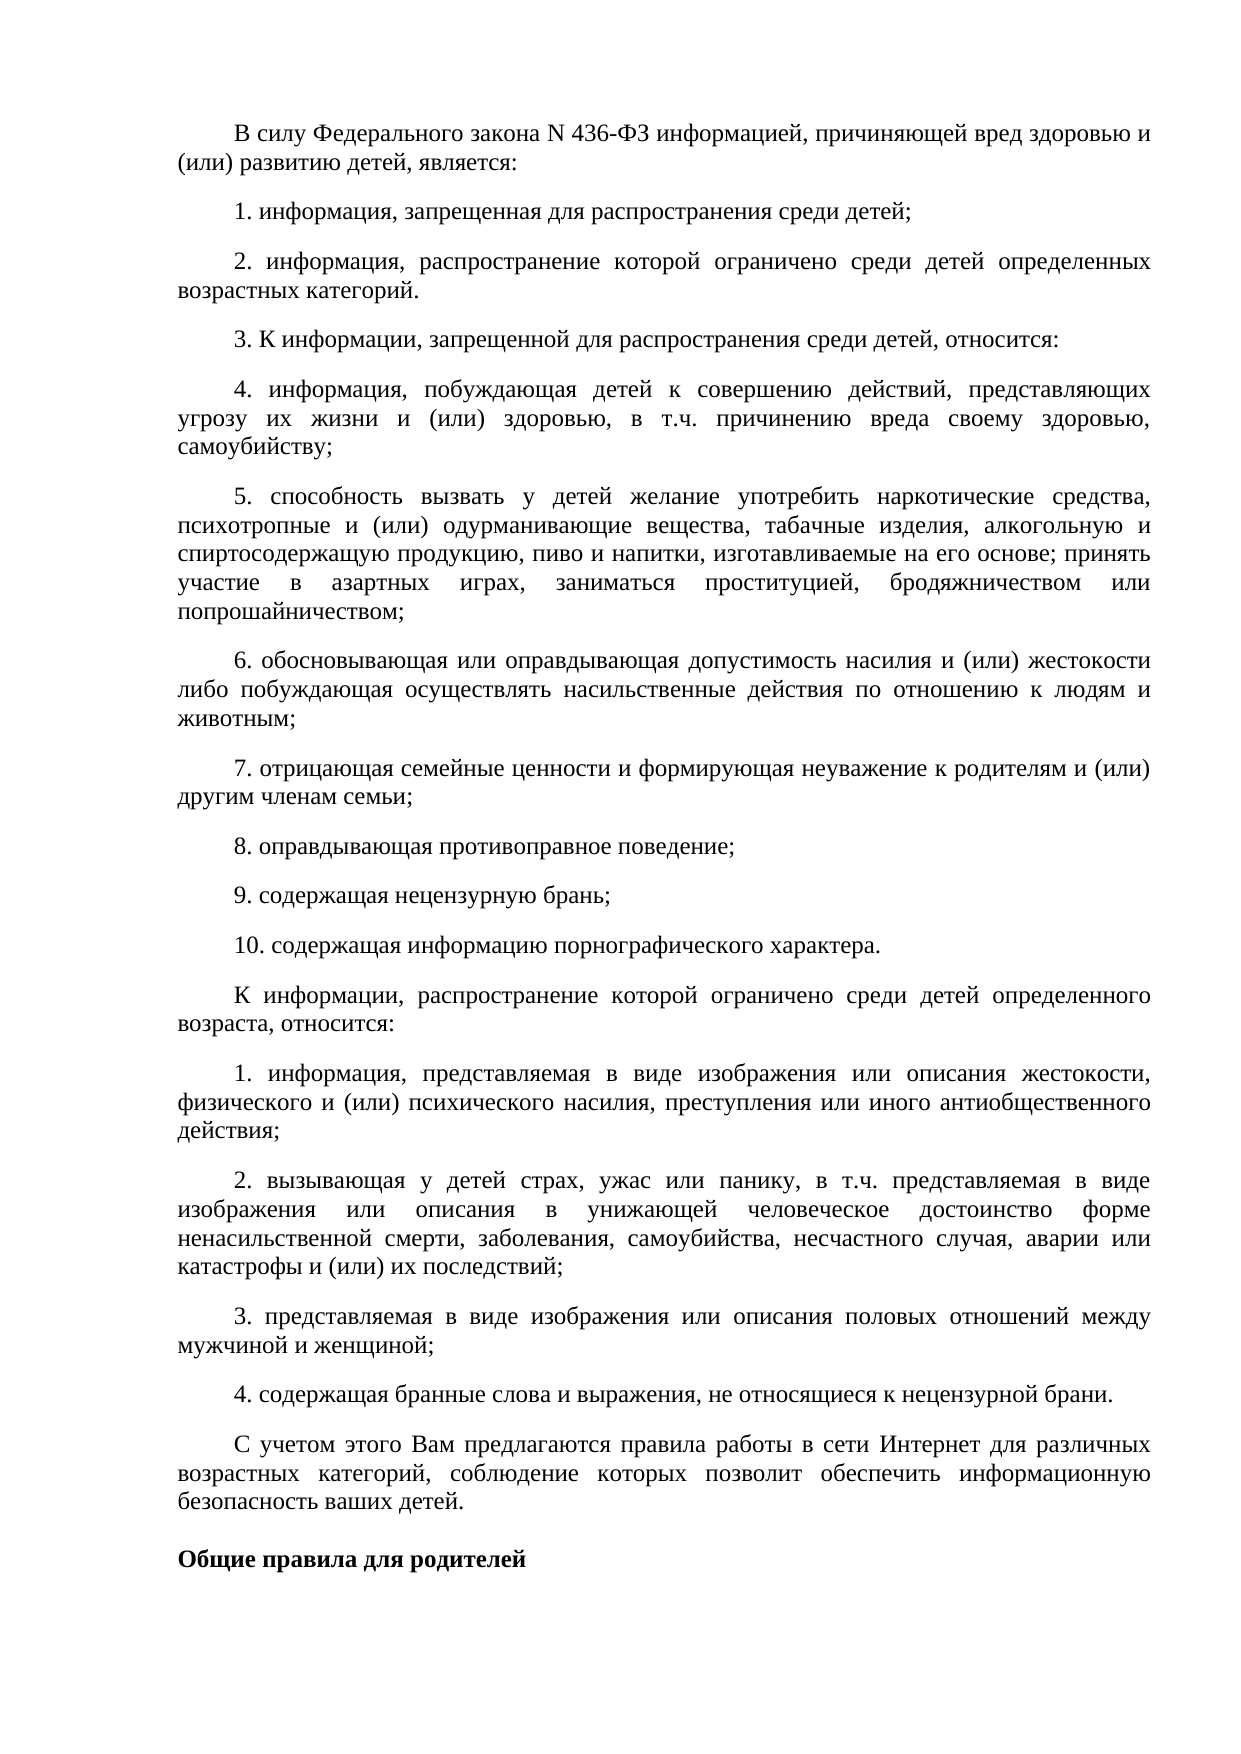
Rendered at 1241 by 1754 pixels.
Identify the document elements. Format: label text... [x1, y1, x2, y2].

text 8. оправдывающая противоправное поведение; [177, 831, 1152, 860]
text 3. представляемая в виде изображения или описания половых отношений между мужчиной и женщиной; [177, 1301, 1152, 1358]
text Общие правила для родителей [177, 1544, 1152, 1573]
text В силу Федерального закона N 436-ФЗ информацией, причиняющей вред здоровью и (или) развитию детей, является: [177, 118, 1152, 176]
text 4. содержащая бранные слова и выражения, не относящиеся к нецензурной брани. [177, 1379, 1152, 1408]
text 1. информация, представляемая в виде изображения или описания жестокости, физического и (или) психического насилия, преступления или иного антиобщественного действия; [177, 1058, 1152, 1144]
text 5. способность вызвать у детей желание употребить наркотические средства, психотропные и (или) одурманивающие вещества, табачные изделия, алкогольную и спиртосодержащую продукцию, пиво и напитки, изготавливаемые на его основе; принять участие в азартных играх, заниматься проституцией, бродяжничеством или попрошайничеством; [177, 481, 1152, 625]
text К информации, распространение которой ограничено среди детей определенного возраста, относится: [177, 980, 1152, 1037]
text 9. содержащая нецензурную брань; [177, 881, 1152, 909]
text С учетом этого Вам предлагаются правила работы в сети Интернет для различных возрастных категорий, соблюдение которых позволит обеспечить информационную безопасность ваших детей. [177, 1429, 1152, 1515]
text 10. содержащая информацию порнографического характера. [177, 930, 1152, 959]
text 6. обосновывающая или оправдывающая допустимость насилия и (или) жестокости либо побуждающая осуществлять насильственные действия по отношению к людям и животным; [177, 646, 1152, 732]
text 3. К информации, запрещенной для распространения среди детей, относится: [177, 324, 1152, 353]
text 7. отрицающая семейные ценности и формирующая неуважение к родителям и (или) другим членам семьи; [177, 753, 1152, 810]
text 2. информация, распространение которой ограничено среди детей определенных возрастных категорий. [177, 246, 1152, 303]
text 4. информация, побуждающая детей к совершению действий, представляющих угрозу их жизни и (или) здоровью, в т.ч. причинению вреда своему здоровью, самоубийству; [177, 374, 1152, 460]
text 2. вызывающая у детей страх, ужас или панику, в т.ч. представляемая в виде изображения или описания в унижающей человеческое достоинство форме ненасильственной смерти, заболевания, самоубийства, несчастного случая, аварии или катастрофы и (или) их последствий; [177, 1165, 1152, 1280]
text 1. информация, запрещенная для распространения среди детей; [177, 196, 1152, 225]
